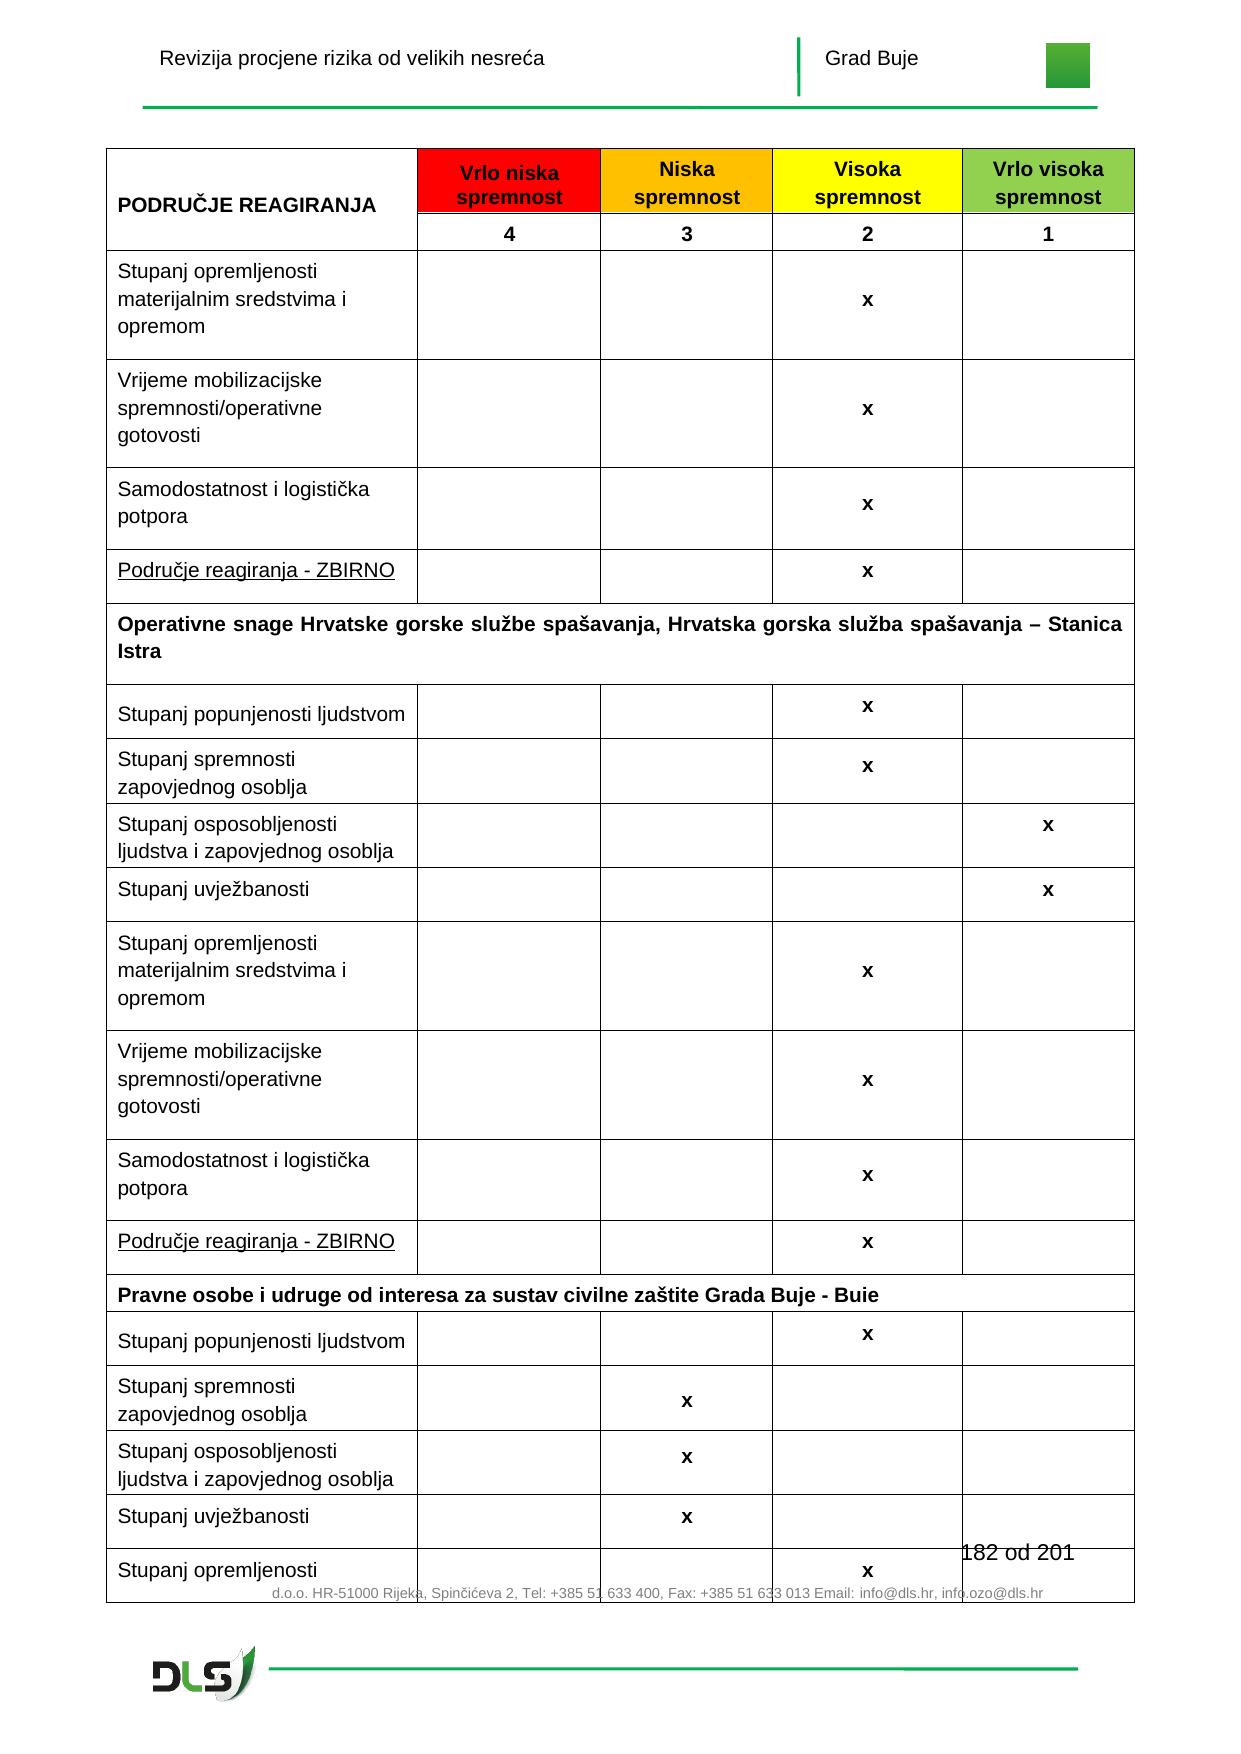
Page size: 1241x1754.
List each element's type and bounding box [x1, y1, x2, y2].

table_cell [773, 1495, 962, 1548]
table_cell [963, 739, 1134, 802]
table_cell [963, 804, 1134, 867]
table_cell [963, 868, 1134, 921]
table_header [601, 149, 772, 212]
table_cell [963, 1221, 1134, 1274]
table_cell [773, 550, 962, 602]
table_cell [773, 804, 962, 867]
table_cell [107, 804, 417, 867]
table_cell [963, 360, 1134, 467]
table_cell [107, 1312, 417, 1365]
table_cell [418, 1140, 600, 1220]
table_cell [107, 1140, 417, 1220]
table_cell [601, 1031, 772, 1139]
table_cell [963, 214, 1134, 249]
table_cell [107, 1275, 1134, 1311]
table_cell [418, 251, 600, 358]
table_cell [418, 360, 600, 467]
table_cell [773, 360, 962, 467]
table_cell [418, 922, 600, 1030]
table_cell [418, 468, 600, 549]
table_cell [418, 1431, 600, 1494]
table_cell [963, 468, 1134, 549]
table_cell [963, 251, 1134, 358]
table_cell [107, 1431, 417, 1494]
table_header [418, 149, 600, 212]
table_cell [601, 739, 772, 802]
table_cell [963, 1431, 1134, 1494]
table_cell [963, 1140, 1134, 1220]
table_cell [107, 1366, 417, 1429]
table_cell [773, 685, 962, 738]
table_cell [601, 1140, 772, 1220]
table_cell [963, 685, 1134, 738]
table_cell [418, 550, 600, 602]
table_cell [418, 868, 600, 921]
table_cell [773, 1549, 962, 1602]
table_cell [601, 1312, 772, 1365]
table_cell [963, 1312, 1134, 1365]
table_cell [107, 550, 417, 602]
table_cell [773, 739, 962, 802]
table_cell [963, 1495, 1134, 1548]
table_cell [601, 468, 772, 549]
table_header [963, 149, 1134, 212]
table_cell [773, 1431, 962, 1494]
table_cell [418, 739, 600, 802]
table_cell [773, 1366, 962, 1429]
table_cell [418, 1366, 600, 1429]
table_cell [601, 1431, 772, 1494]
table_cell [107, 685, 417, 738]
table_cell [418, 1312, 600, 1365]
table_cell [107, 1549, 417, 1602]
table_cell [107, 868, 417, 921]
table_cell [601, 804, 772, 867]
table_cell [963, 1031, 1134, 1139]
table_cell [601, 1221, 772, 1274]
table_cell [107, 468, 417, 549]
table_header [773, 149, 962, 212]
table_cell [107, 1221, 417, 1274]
picture [150, 1643, 257, 1704]
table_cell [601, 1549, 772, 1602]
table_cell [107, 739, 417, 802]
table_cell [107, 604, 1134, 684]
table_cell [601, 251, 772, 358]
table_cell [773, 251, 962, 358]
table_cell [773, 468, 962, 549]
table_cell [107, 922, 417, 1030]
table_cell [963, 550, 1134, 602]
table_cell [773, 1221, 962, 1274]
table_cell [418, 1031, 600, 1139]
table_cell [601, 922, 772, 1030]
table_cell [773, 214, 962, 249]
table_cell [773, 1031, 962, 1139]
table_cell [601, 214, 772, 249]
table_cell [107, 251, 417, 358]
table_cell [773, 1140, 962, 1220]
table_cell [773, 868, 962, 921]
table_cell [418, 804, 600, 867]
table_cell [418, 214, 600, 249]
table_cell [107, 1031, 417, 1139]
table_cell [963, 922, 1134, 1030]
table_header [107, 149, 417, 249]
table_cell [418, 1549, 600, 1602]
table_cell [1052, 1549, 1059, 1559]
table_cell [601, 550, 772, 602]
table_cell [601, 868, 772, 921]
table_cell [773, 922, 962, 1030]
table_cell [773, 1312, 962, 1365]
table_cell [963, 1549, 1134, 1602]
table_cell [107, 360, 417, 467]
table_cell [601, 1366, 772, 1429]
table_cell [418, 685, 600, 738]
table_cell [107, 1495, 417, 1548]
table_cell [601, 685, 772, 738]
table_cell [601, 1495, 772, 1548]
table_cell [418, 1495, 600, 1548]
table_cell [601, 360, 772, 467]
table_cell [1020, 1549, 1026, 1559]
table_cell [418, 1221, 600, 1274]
picture [1044, 41, 1091, 89]
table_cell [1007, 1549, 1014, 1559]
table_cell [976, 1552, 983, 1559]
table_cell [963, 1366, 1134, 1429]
